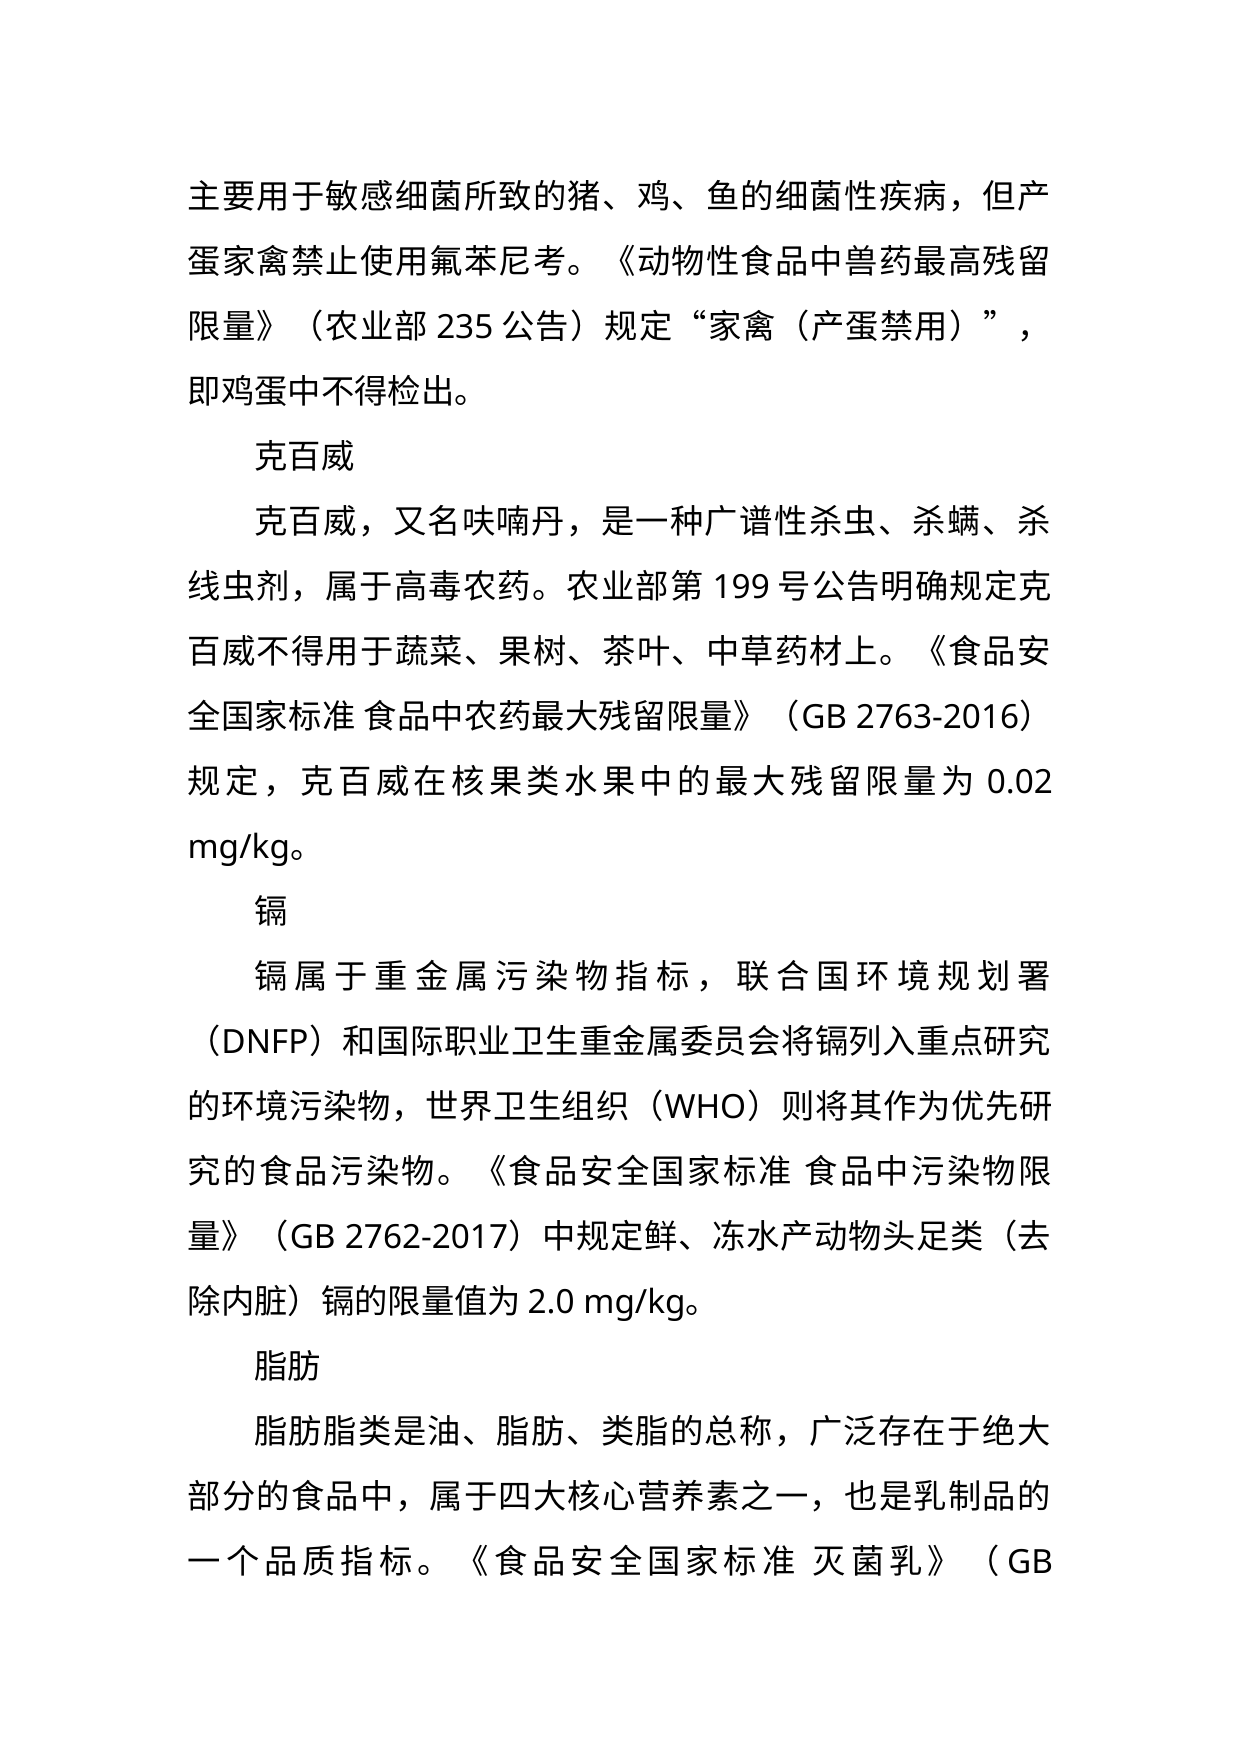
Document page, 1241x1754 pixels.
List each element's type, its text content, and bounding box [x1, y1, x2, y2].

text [187, 1397, 1053, 1592]
text 脂肪 [187, 1332, 1053, 1397]
text 克百威 [187, 422, 1053, 487]
text 镉属于重金属污染物指标，联合国环境规划署（DNFP）和国际职业卫生重金属委员会将镉列入重点研究的环境污染物，世界卫生组织（WHO）则将其作为优先研究的食品污染物。《食品安全国家标准 食品中污染物限量》（GB 2762-2017）中规定鲜、冻水产动物头足类（去除内脏）镉的限量值为2.0 mg/kg。 [187, 942, 1053, 1332]
text 克百威，又名呋喃丹，是一种广谱性杀虫、杀螨、杀线虫剂，属于高毒农药。农业部第199号公告明确规定克百威不得用于蔬菜、果树、茶叶、中草药材上。《食品安全国家标准 食品中农药最大残留限量》（GB 2763-2016）规定，克百威在核果类水果中的最大残留限量为0.02 mg/kg。 [187, 487, 1053, 877]
text 镉 [187, 877, 1053, 942]
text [187, 162, 1053, 422]
